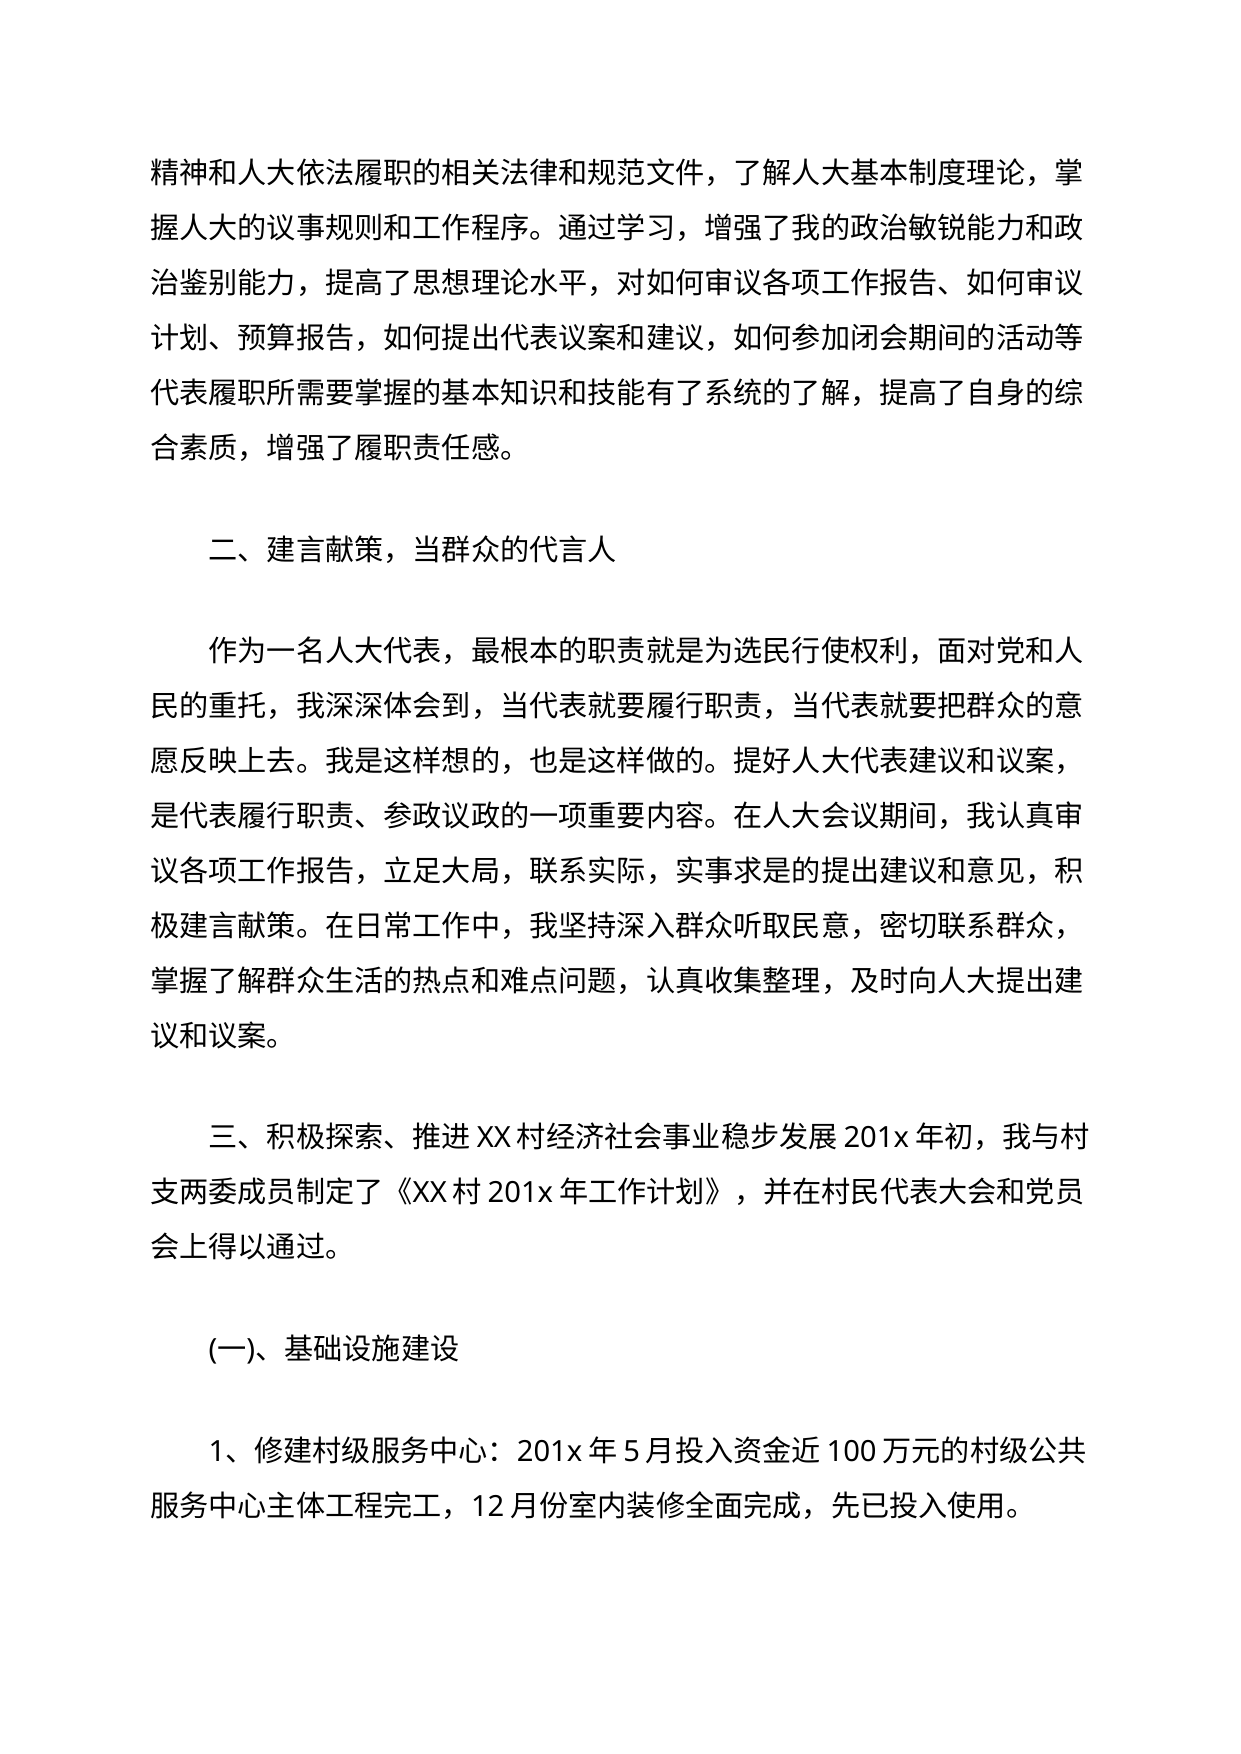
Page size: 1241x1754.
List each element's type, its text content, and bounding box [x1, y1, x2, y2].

text (一)、基础设施建设 [150, 1326, 1090, 1368]
text 作为一名人大代表，最根本的职责就是为选民行使权利，面对党和人民的重托，我深深体会到，当代表就要履行职责，当代表就要把群众的意愿反映上去。我是这样想的，也是这样做的。提好人大代表建议和议案，是代表履行职责、参政议政的一项重要内容。在人大会议期间，我认真审议各项工作报告，立足大局，联系实际，实事求是的提出建议和意见，积极建言献策。在日常工作中，我坚持深入群众听取民意，密切联系群众，掌握了解群众生活的热点和难点问题，认真收集整理，及时向人大提出建议和议案。 [150, 628, 1090, 1054]
text 三、积极探索、推进XX村经济社会事业稳步发展201x年初，我与村支两委成员制定了《XX村201x年工作计划》，并在村民代表大会和党员会上得以通过。 [150, 1114, 1090, 1266]
text 1、修建村级服务中心：201x年5月投入资金近100万元的村级公共服务中心主体工程完工，12月份室内装修全面完成，先已投入使用。 [150, 1428, 1090, 1525]
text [150, 150, 1090, 467]
text 二、建言献策，当群众的代言人 [150, 526, 1090, 568]
